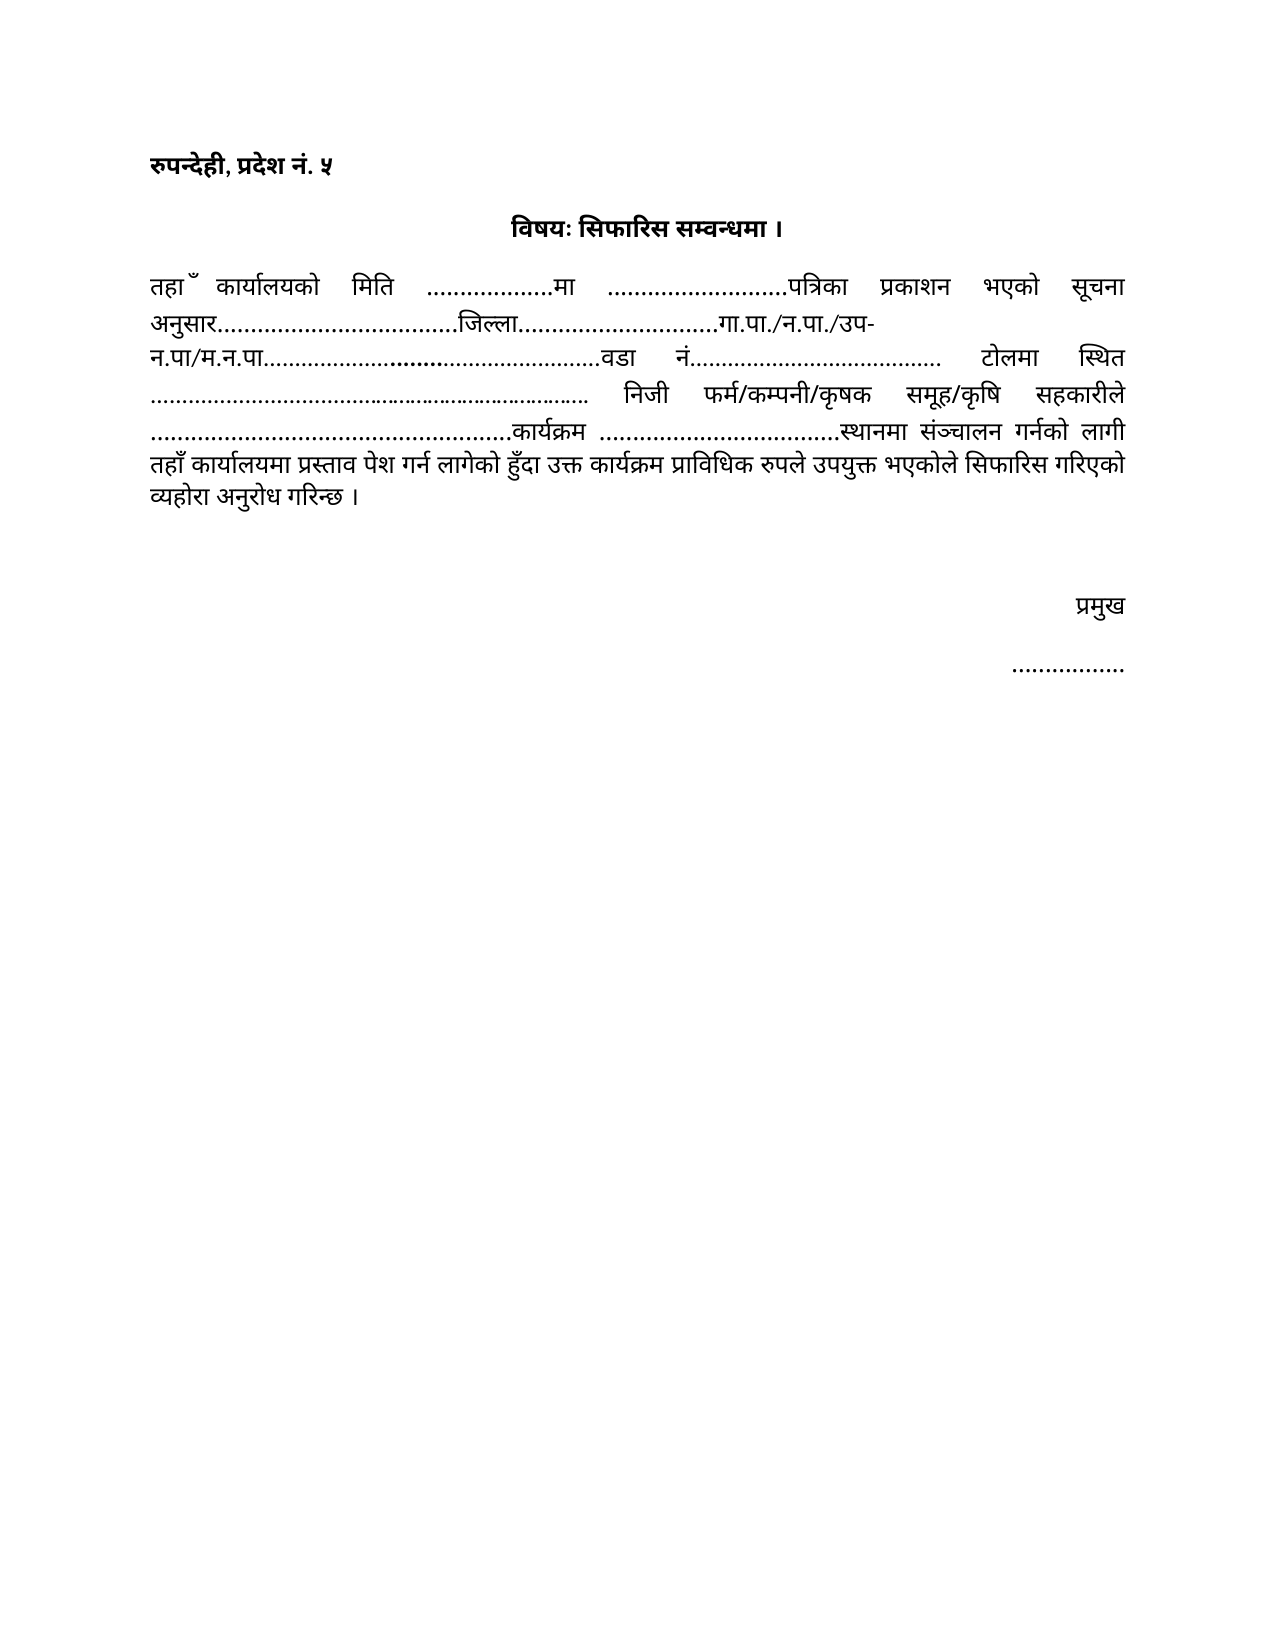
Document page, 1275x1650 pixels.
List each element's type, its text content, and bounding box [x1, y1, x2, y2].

text रुपन्देही, प्रदेश नं. ५ [150, 150, 1125, 184]
text विषयः सिफारिस सम्वन्धमा । [300, 215, 1125, 248]
text प्रमुख [150, 592, 1125, 624]
text ................. [150, 645, 1125, 679]
text तहाँ कार्यालयको मिति ...................मा ...........................पत्रिका प्रकाशन भएको सूचना अनुसार....................................जिल्ला..............................गा.पा./न.पा./उप-न.पा/म.न.पा.....................................................वडा नं........................................ टोलमा स्थित .................................‍…………………………………. निजी फर्म/कम्पनी/कृषक समूह/कृषि सहकारीले ......................................................कार्यक्रम ....................................स्थानमा संञ्चालन गर्नको लागी तहाँ कार्यालयमा प्रस्ताव पेश गर्न लागेको हुँदा उक्त कार्यक्रम प्राविधिक रुपले उपयुक्त भएकोले सिफारिस गरिएको व्यहोरा अनुरोध गरिन्छ । [150, 268, 1125, 516]
